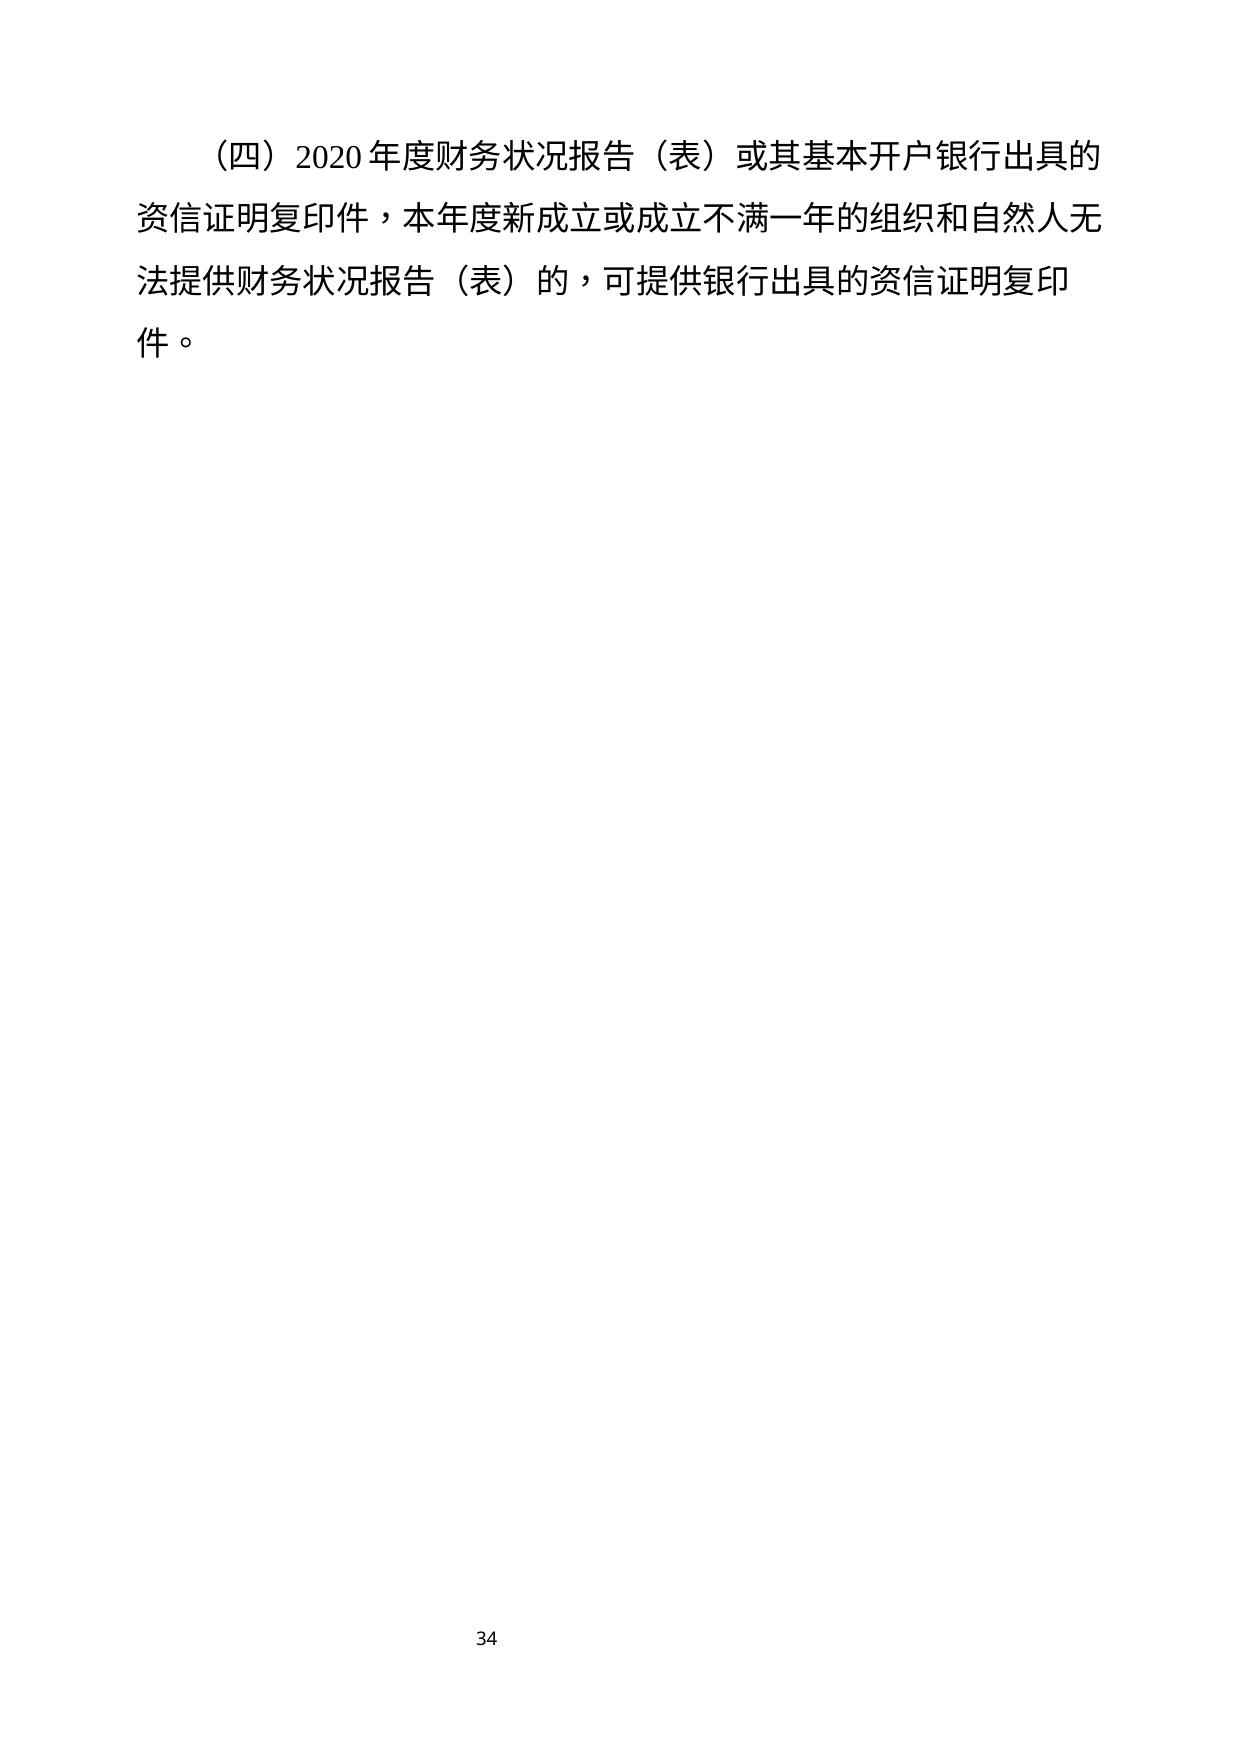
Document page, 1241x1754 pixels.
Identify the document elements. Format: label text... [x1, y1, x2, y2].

text （四）2020年度财务状况报告（表）或其基本开户银行出具的资信证明复印件，本年度新成立或成立不满一年的组织和自然人无法提供财务状况报告（表）的，可提供银行出具的资信证明复印件。 [136, 118, 1116, 368]
